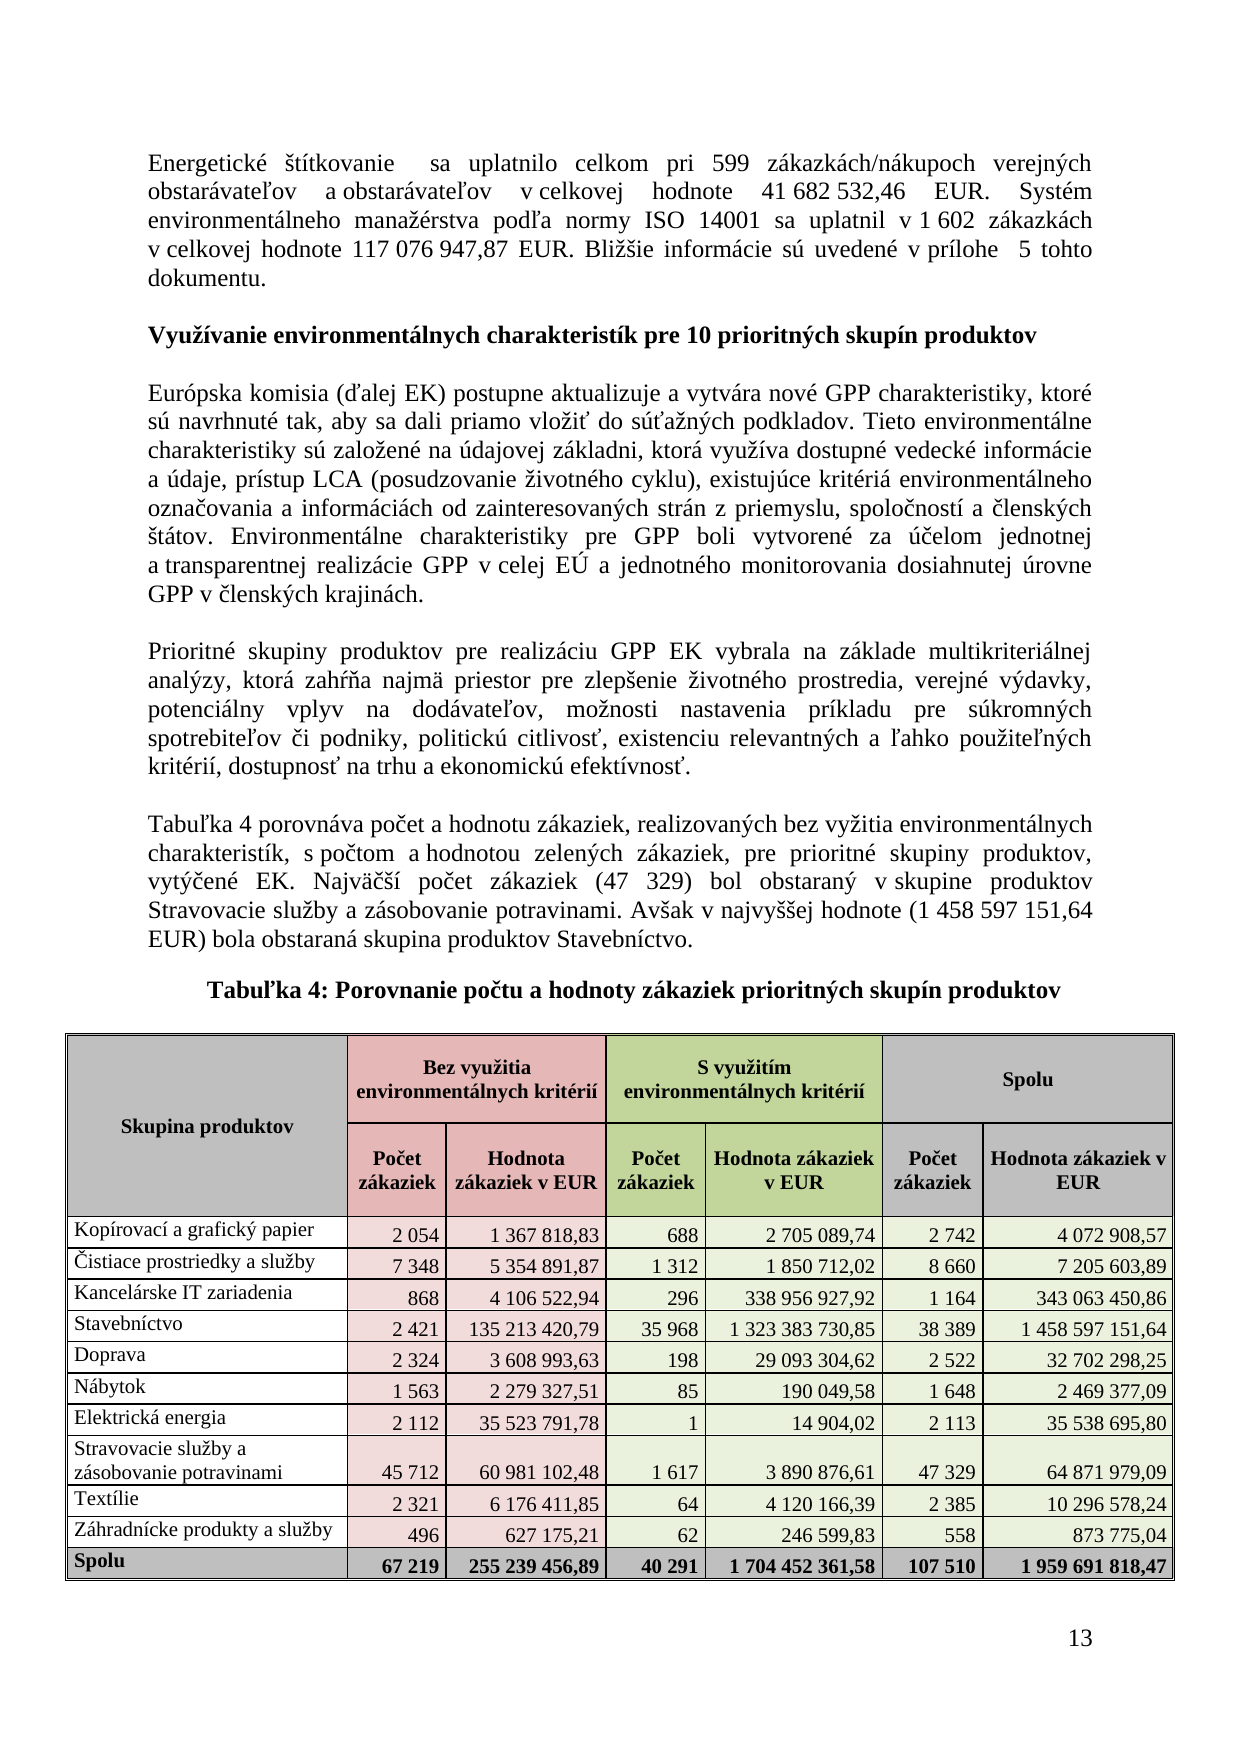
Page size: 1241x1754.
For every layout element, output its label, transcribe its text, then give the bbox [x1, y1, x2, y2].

table_cell 1 617 [607, 1436, 705, 1484]
table_cell 62 [607, 1517, 705, 1547]
table_header Skupina produktov [68, 1036, 347, 1216]
table_cell 1 323 383 730,85 [706, 1311, 882, 1341]
table_cell 38 389 [883, 1311, 982, 1341]
table_cell Stravovacie služby a zásobovanie potravinami [68, 1436, 347, 1484]
subtitle Využívanie environmentálnych charakteristík pre 10 prioritných skupín produktov [148, 320, 1093, 349]
table_cell Doprava [68, 1342, 347, 1372]
table_cell 1 648 [883, 1374, 982, 1403]
table_cell 1 367 818,83 [447, 1217, 605, 1247]
table_cell 29 093 304,62 [706, 1342, 882, 1372]
table_cell Kancelárske IT zariadenia [68, 1280, 347, 1309]
table_cell 1 458 597 151,64 [984, 1311, 1172, 1341]
table_cell Textílie [68, 1486, 347, 1516]
table_header Spolu [883, 1036, 1172, 1122]
table_cell 2 421 [348, 1311, 445, 1341]
table_cell 1 563 [348, 1374, 445, 1403]
table_cell 338 956 927,92 [706, 1280, 882, 1309]
table_cell Počet zákaziek [348, 1124, 445, 1216]
table_cell 10 296 578,24 [984, 1486, 1172, 1516]
table_cell Stavebníctvo [68, 1311, 347, 1341]
table_header Bez využitia environmentálnych kritérií [348, 1036, 605, 1122]
table_cell Spolu [68, 1548, 347, 1578]
table_cell 190 049,58 [706, 1374, 882, 1403]
table_cell 2 279 327,51 [447, 1374, 605, 1403]
table_header S využitím environmentálnych kritérií [607, 1036, 882, 1122]
table_cell 7 205 603,89 [984, 1249, 1172, 1278]
table_cell Kopírovací a grafický papier [68, 1217, 347, 1247]
table_cell Elektrická energia [68, 1405, 347, 1434]
table_cell 67 219 [348, 1548, 445, 1578]
table_cell 1 850 712,02 [706, 1249, 882, 1278]
table_cell 85 [607, 1374, 705, 1403]
table_cell 2 385 [883, 1486, 982, 1516]
table_cell 64 [607, 1486, 705, 1516]
table_cell Hodnota zákaziek v EUR [447, 1124, 605, 1216]
table_cell 5 354 891,87 [447, 1249, 605, 1278]
table_cell 2 324 [348, 1342, 445, 1372]
table_cell 2 112 [348, 1405, 445, 1434]
table_cell 4 072 908,57 [984, 1217, 1172, 1247]
table_cell 1 164 [883, 1280, 982, 1309]
table_cell 1 959 691 818,47 [984, 1548, 1172, 1578]
table_cell 35 523 791,78 [447, 1405, 605, 1434]
table_cell Hodnota zákaziek v EUR [706, 1124, 882, 1216]
text Tabuľka 4: Porovnanie počtu a hodnoty zákaziek prioritných skupín produktov [148, 976, 1093, 1004]
table_cell 558 [883, 1517, 982, 1547]
text Európska komisia (ďalej EK) postupne aktualizuje a vytvára nové GPP charakteristiky, ktoré sú navrhnuté tak, aby sa dali priamo vložiť do súťažných podkladov. Tieto environmentálne charakteristiky sú založené na údajovej základni, ktorá využíva dostupné vedecké informácie a údaje, prístup LCA (posudzovanie životného cyklu), existujúce kritériá environmentálneho označovania a informáciách od zainteresovaných strán z priemyslu, spoločností a členských štátov. Environmentálne charakteristiky pre GPP boli vytvorené za účelom jednotnej a transparentnej realizácie GPP v celej EÚ a jednotného monitorovania dosiahnutej úrovne GPP v členských krajinách. [148, 378, 1093, 608]
table_cell 135 213 420,79 [447, 1311, 605, 1341]
table_cell 688 [607, 1217, 705, 1247]
text Energetické štítkovanie sa uplatnilo celkom pri 599 zákazkách/nákupoch verejných obstarávateľov a obstarávateľov v celkovej hodnote 41 682 532,46 EUR. Systém environmentálneho manažérstva podľa normy ISO 14001 sa uplatnil v 1 602 zákazkách v celkovej hodnote 117 076 947,87 EUR. Bližšie informácie sú uvedené v prílohe 5 tohto dokumentu. [148, 148, 1093, 291]
table_cell Nábytok [68, 1374, 347, 1403]
table_cell 873 775,04 [984, 1517, 1172, 1547]
table_cell 246 599,83 [706, 1517, 882, 1547]
table_cell 1 704 452 361,58 [706, 1548, 882, 1578]
table_cell 2 113 [883, 1405, 982, 1434]
table_cell 60 981 102,48 [447, 1436, 605, 1484]
table_cell 8 660 [883, 1249, 982, 1278]
table_cell 14 904,02 [706, 1405, 882, 1434]
table_cell 296 [607, 1280, 705, 1309]
table_cell 2 321 [348, 1486, 445, 1516]
table_cell 2 742 [883, 1217, 982, 1247]
table_cell 40 291 [607, 1548, 705, 1578]
table_cell 7 348 [348, 1249, 445, 1278]
table_cell 45 712 [348, 1436, 445, 1484]
table_cell 2 054 [348, 1217, 445, 1247]
table_cell 2 469 377,09 [984, 1374, 1172, 1403]
table_cell 3 608 993,63 [447, 1342, 605, 1372]
table_cell 35 538 695,80 [984, 1405, 1172, 1434]
table_cell 3 890 876,61 [706, 1436, 882, 1484]
table_cell 107 510 [883, 1548, 982, 1578]
table_cell 868 [348, 1280, 445, 1309]
text Prioritné skupiny produktov pre realizáciu GPP EK vybrala na základe multikriteriálnej analýzy, ktorá zahŕňa najmä priestor pre zlepšenie životného prostredia, verejné výdavky, potenciálny vplyv na dodávateľov, možnosti nastavenia príkladu pre súkromných spotrebiteľov či podniky, politickú citlivosť, existenciu relevantných a ľahko použiteľných kritérií, dostupnosť na trhu a ekonomickú efektívnosť. [148, 636, 1093, 780]
table_cell 1 312 [607, 1249, 705, 1278]
table_cell 6 176 411,85 [447, 1486, 605, 1516]
table_cell Počet zákaziek [883, 1124, 982, 1216]
table_cell 198 [607, 1342, 705, 1372]
table_cell 32 702 298,25 [984, 1342, 1172, 1372]
table_cell 35 968 [607, 1311, 705, 1341]
table_cell Počet zákaziek [607, 1124, 705, 1216]
text Tabuľka 4 porovnáva počet a hodnotu zákaziek, realizovaných bez vyžitia environmentálnych charakteristík, s počtom a hodnotou zelených zákaziek, pre prioritné skupiny produktov, vytýčené EK. Najväčší počet zákaziek (47 329) bol obstaraný v skupine produktov Stravovacie služby a zásobovanie potravinami. Avšak v najvyššej hodnote (1 458 597 151,64 EUR) bola obstaraná skupina produktov Stavebníctvo. [148, 809, 1093, 953]
table_cell Hodnota zákaziek v EUR [984, 1124, 1172, 1216]
table_cell 47 329 [883, 1436, 982, 1484]
table_cell Čistiace prostriedky a služby [68, 1249, 347, 1278]
table_cell 4 106 522,94 [447, 1280, 605, 1309]
table_cell Záhradnícke produkty a služby [68, 1517, 347, 1547]
table_cell 496 [348, 1517, 445, 1547]
table_cell 64 871 979,09 [984, 1436, 1172, 1484]
table_cell 343 063 450,86 [984, 1280, 1172, 1309]
table_cell 627 175,21 [447, 1517, 605, 1547]
table_cell 2 522 [883, 1342, 982, 1372]
table_cell 1 [607, 1405, 705, 1434]
table_cell 4 120 166,39 [706, 1486, 882, 1516]
table_cell 255 239 456,89 [447, 1548, 605, 1578]
table_cell 2 705 089,74 [706, 1217, 882, 1247]
